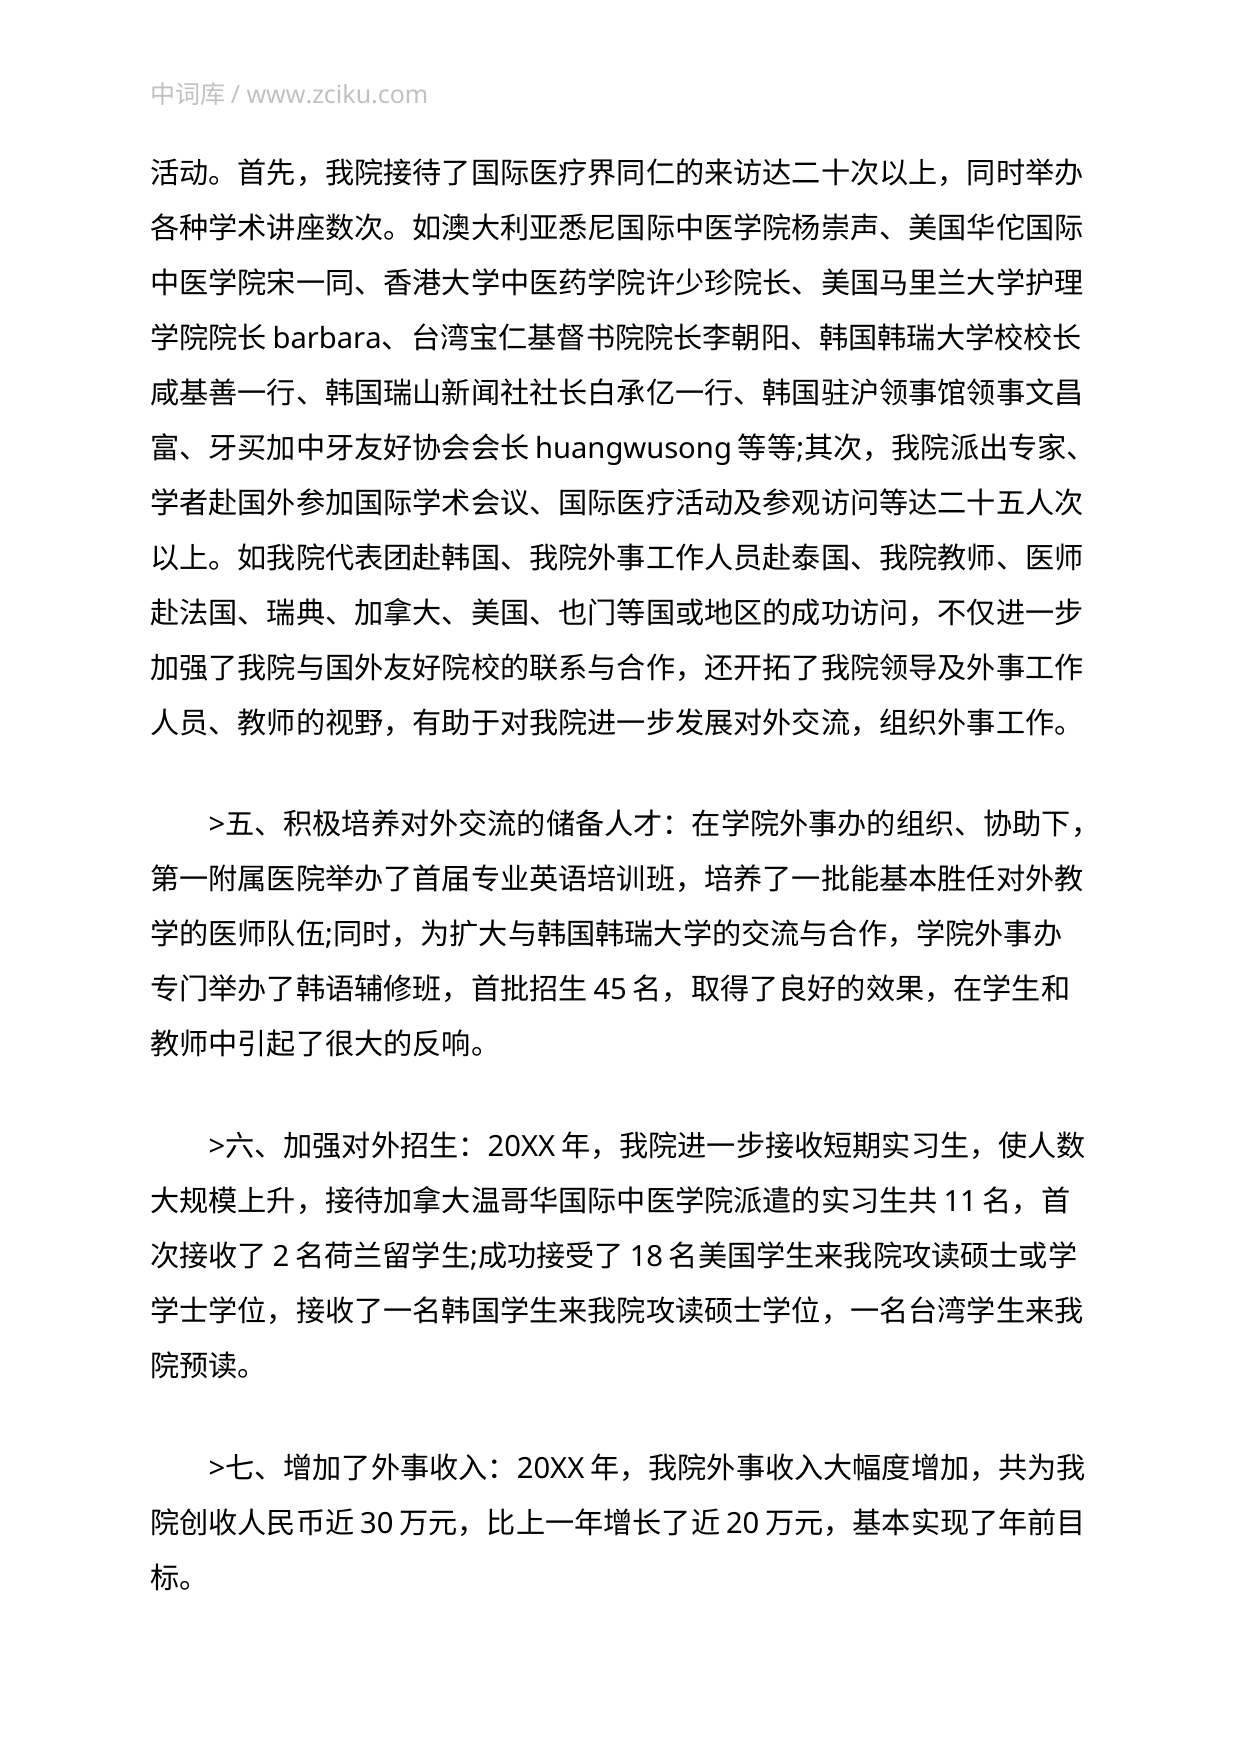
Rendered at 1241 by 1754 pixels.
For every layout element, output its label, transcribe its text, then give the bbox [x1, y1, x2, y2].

text >七、增加了外事收入：20XX年，我院外事收入大幅度增加，共为我院创收人民币近30万元，比上一年增长了近20万元，基本实现了年前目标。 [150, 1444, 1090, 1597]
text >六、加强对外招生：20XX年，我院进一步接收短期实习生，使人数大规模上升，接待加拿大温哥华国际中医学院派遣的实习生共11名，首次接收了2名荷兰留学生;成功接受了18名美国学生来我院攻读硕士或学学士学位，接收了一名韩国学生来我院攻读硕士学位，一名台湾学生来我院预读。 [150, 1123, 1090, 1385]
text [150, 150, 1090, 741]
text >五、积极培养对外交流的储备人才：在学院外事办的组织、协助下，第一附属医院举办了首届专业英语培训班，培养了一批能基本胜任对外教学的医师队伍;同时，为扩大与韩国韩瑞大学的交流与合作，学院外事办专门举办了韩语辅修班，首批招生45名，取得了良好的效果，在学生和教师中引起了很大的反响。 [150, 801, 1090, 1063]
